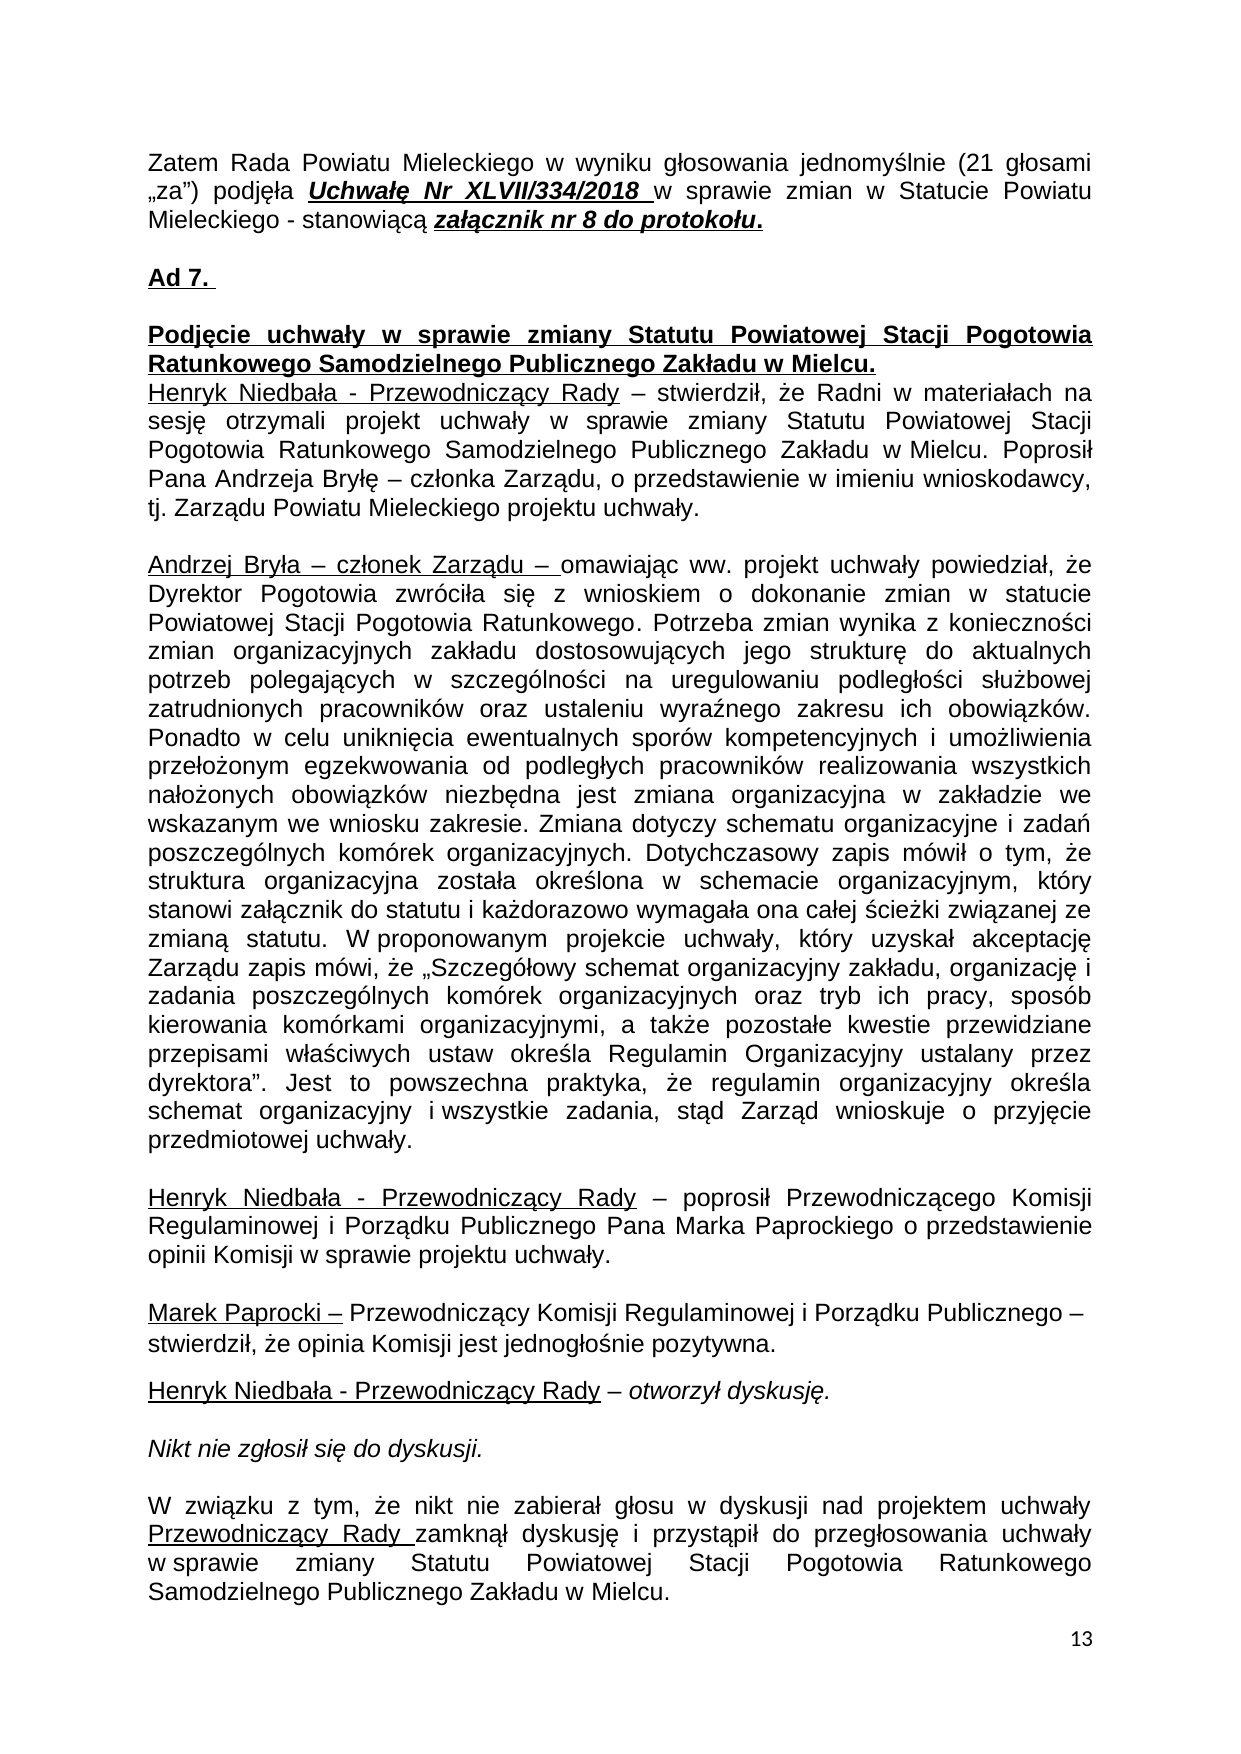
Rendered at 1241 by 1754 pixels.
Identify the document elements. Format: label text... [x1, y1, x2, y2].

text Henryk Niedbała - Przewodniczący Rady – stwierdził, że Radni w materiałach na sesję otrzymali projekt uchwały w sprawie zmiany Statutu Powiatowej Stacji Pogotowia Ratunkowego Samodzielnego Publicznego Zakładu w Mielcu. Poprosił Pana Andrzeja Bryłę – członka Zarządu, o przedstawienie w imieniu wnioskodawcy, tj. Zarządu Powiatu Mieleckiego projektu uchwały. [148, 378, 1093, 521]
text Ad 7. [148, 263, 1093, 291]
text Nikt nie zgłosił się do dyskusji. [148, 1434, 1093, 1463]
text Henryk Niedbała - Przewodniczący Rady – poprosił Przewodniczącego Komisji Regulaminowej i Porządku Publicznego Pana Marka Paprockiego o przedstawienie opinii Komisji w sprawie projektu uchwały. [148, 1183, 1093, 1269]
text Marek Paprocki – Przewodniczący Komisji Regulaminowej i Porządku Publicznego – stwierdził, że opinia Komisji jest jednogłośnie pozytywna. [148, 1298, 1093, 1357]
text Podjęcie uchwały w sprawie zmiany Statutu Powiatowej Stacji Pogotowia Ratunkowego Samodzielnego Publicznego Zakładu w Mielcu. [148, 346, 1093, 378]
text Zatem Rada Powiatu Mieleckiego w wyniku głosowania jednomyślnie (21 głosami „za”) podjęła Uchwałę Nr XLVII/334/2018 w sprawie zmian w Statucie Powiatu Mieleckiego - stanowiącą załącznik nr 8 do protokołu. [148, 148, 1093, 234]
text Henryk Niedbała - Przewodniczący Rady – otworzył dyskusję. [148, 1376, 1093, 1405]
text W związku z tym, że nikt nie zabierał głosu w dyskusji nad projektem uchwały Przewodniczący Rady zamknął dyskusję i przystąpił do przegłosowania uchwały w sprawie zmiany Statutu Powiatowej Stacji Pogotowia Ratunkowego Samodzielnego Publicznego Zakładu w Mielcu. [148, 1491, 1093, 1606]
text Andrzej Bryła – członek Zarządu – omawiając ww. projekt uchwały powiedział, że Dyrektor Pogotowia zwróciła się z wnioskiem o dokonanie zmian w statucie Powiatowej Stacji Pogotowia Ratunkowego. Potrzeba zmian wynika z konieczności zmian organizacyjnych zakładu dostosowujących jego strukturę do aktualnych potrzeb polegających w szczególności na uregulowaniu podległości służbowej zatrudnionych pracowników oraz ustaleniu wyraźnego zakresu ich obowiązków. Ponadto w celu uniknięcia ewentualnych sporów kompetencyjnych i umożliwienia przełożonym egzekwowania od podległych pracowników realizowania wszystkich nałożonych obowiązków niezbędna jest zmiana organizacyjna w zakładzie we wskazanym we wniosku zakresie. Zmiana dotyczy schematu organizacyjne i zadań poszczególnych komórek organizacyjnych. Dotychczasowy zapis mówił o tym, że struktura organizacyjna została określona w schemacie organizacyjnym, który stanowi załącznik do statutu i każdorazowo wymagała ona całej ścieżki związanej ze zmianą statutu. W proponowanym projekcie uchwały, który uzyskał akceptację Zarządu zapis mówi, że „Szczegółowy schemat organizacyjny zakładu, organizację i zadania poszczególnych komórek organizacyjnych oraz tryb ich pracy, sposób kierowania komórkami organizacyjnymi, a także pozostałe kwestie przewidziane przepisami właściwych ustaw określa Regulamin Organizacyjny ustalany przez dyrektora”. Jest to powszechna praktyka, że regulamin organizacyjny określa schemat organizacyjny i wszystkie zadania, stąd Zarząd wnioskuje o przyjęcie przedmiotowej uchwały. [148, 550, 1093, 1154]
text Podjęcie uchwały w sprawie zmiany Statutu Powiatowej Stacji Pogotowia Ratunkowego Samodzielnego Publicznego Zakładu w Mielcu. [148, 320, 1093, 345]
